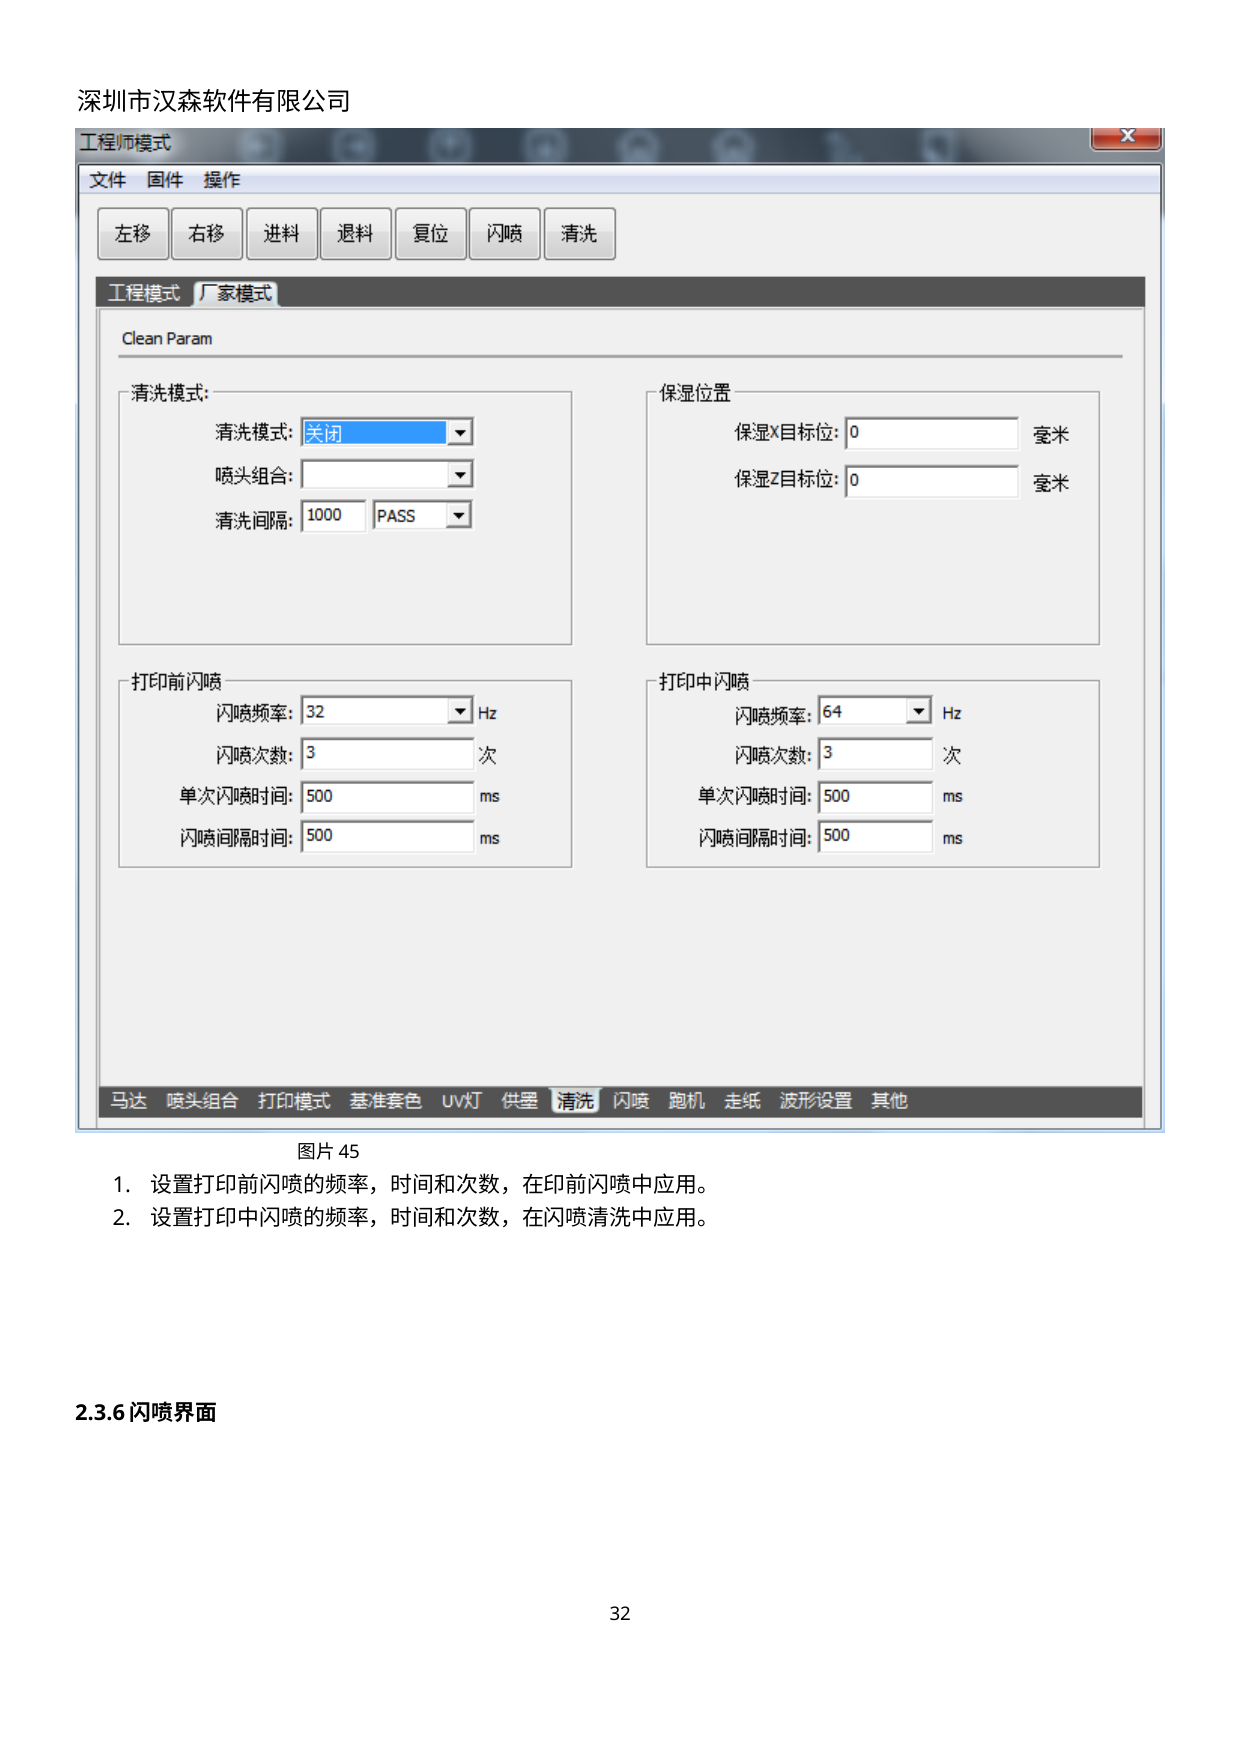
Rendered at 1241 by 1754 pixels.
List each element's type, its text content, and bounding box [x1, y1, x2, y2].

list 设置打印中闪喷的频率，时间和次数，在闪喷清洗中应用。 [112, 1199, 1165, 1232]
text 图片45 [75, 1134, 1165, 1167]
picture [75, 128, 1165, 1133]
list 2.3.6闪喷界面 [75, 1394, 1165, 1427]
list 设置打印前闪喷的频率，时间和次数，在印前闪喷中应用。 [112, 1167, 1165, 1199]
